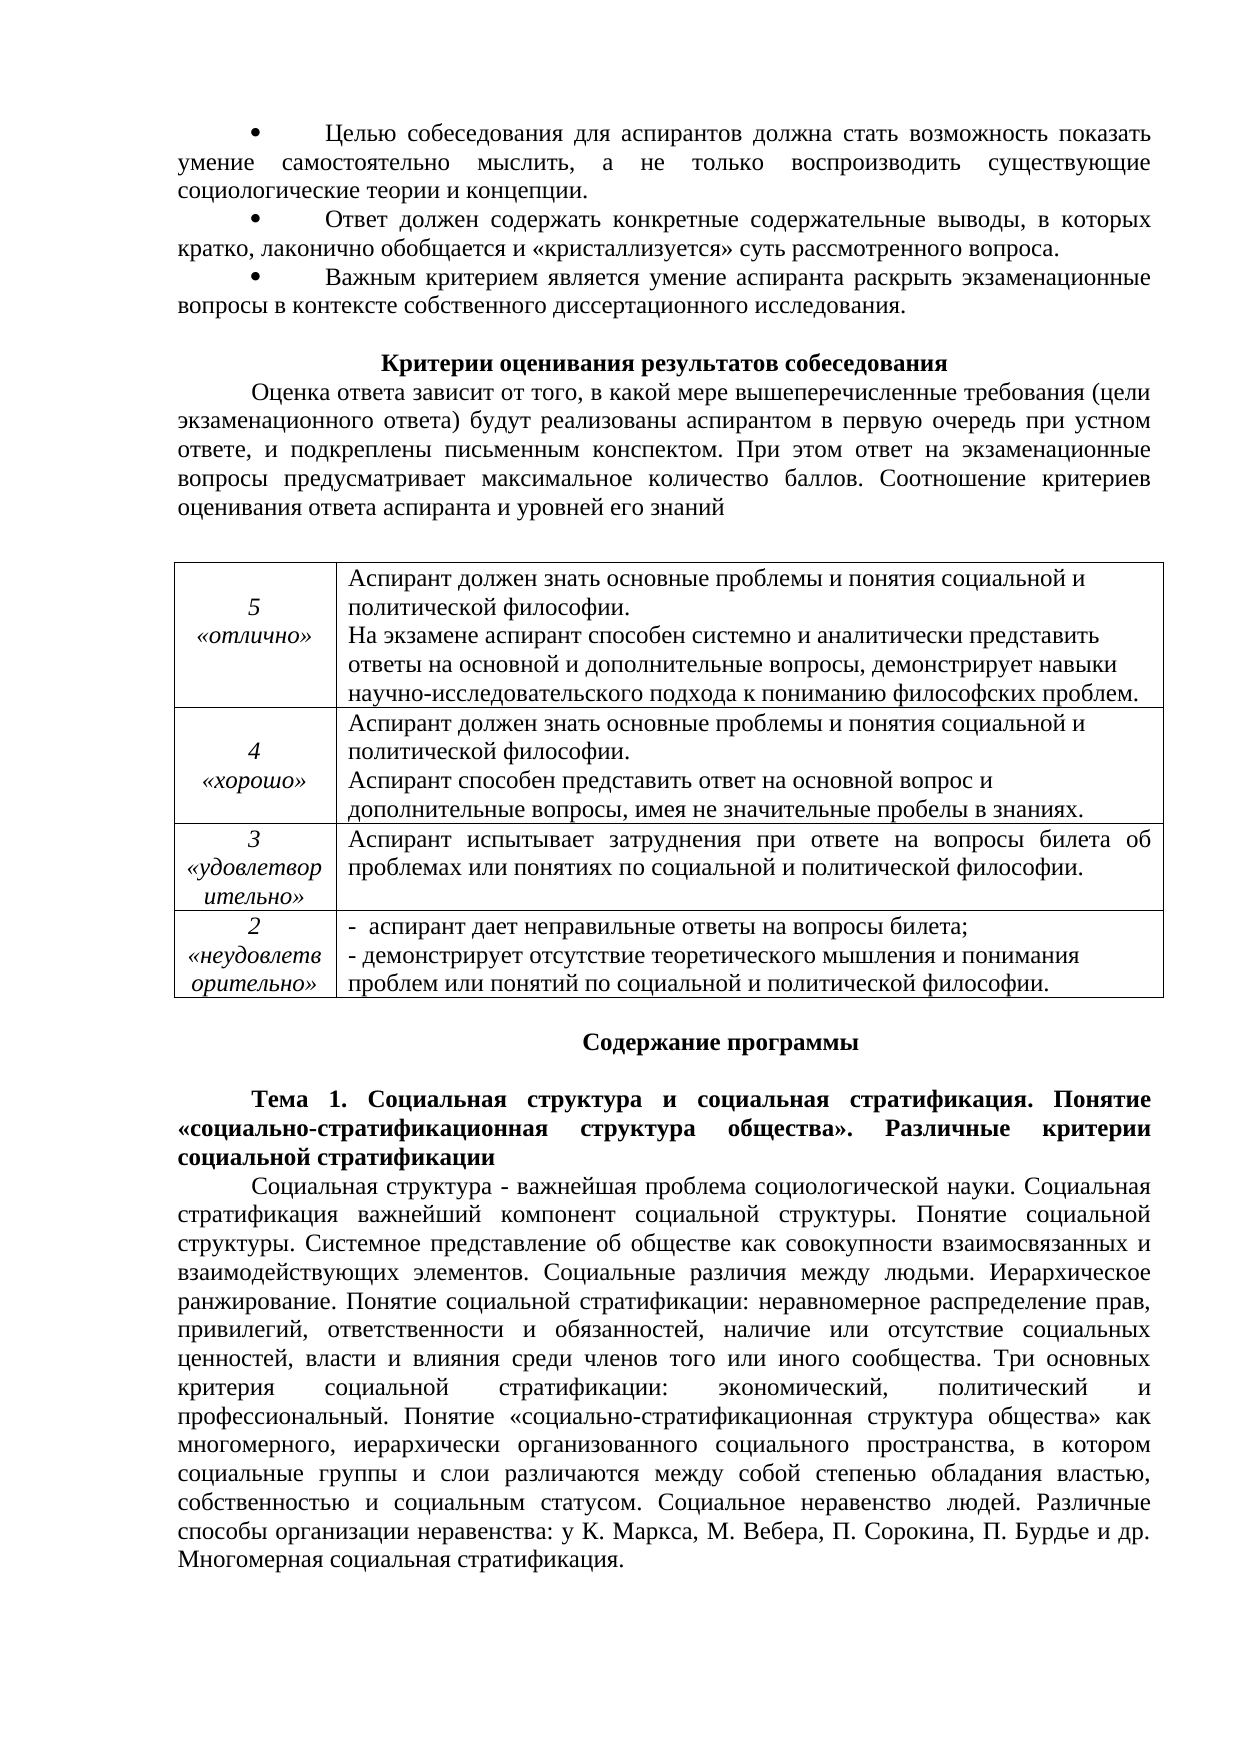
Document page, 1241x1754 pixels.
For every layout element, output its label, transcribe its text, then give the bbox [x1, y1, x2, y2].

table_header Аспирант должен знать основные проблемы и понятия социальной и политической философии. На экзамене аспирант способен системно и аналитически представить ответы на основной и дополнительные вопросы, демонстрирует навыки научно-исследовательского подхода к пониманию философских проблем. [337, 563, 1163, 707]
table_cell 2 «неудовлетворительно» [175, 911, 336, 997]
text Тема 1. Социальная структура и социальная стратификация. Понятие «социально-стратификационная структура общества». Различные критерии социальной стратификации [177, 1084, 1152, 1171]
table_cell 4 «хорошо» [175, 708, 336, 823]
text Критерии оценивания результатов собеседования [177, 348, 1152, 377]
table_cell Аспирант должен знать основные проблемы и понятия социальной и политической философии. Аспирант способен представить ответ на основной вопрос и дополнительные вопросы, имея не значительные пробелы в знаниях. [337, 708, 1163, 823]
text Оценка ответа зависит от того, в какой мере вышеперечисленные требования (цели экзаменационного ответа) будут реализованы аспирантом в первую очередь при устном ответе, и подкреплены письменным конспектом. При этом ответ на экзаменационные вопросы предусматривает максимальное количество баллов. Соотношение критериев оценивания ответа аспиранта и уровней его знаний [177, 377, 1152, 521]
table_cell - аспирант дает неправильные ответы на вопросы билета; - демонстрирует отсутствие теоретического мышления и понимания проблем или понятий по социальной и политической философии. [337, 911, 1163, 997]
table_cell Аспирант испытывает затруднения при ответе на вопросы билета об проблемах или понятиях по социальной и политической философии. [337, 824, 1163, 910]
text Содержание программы [290, 1027, 1152, 1056]
table_cell 3 «удовлетворительно» [175, 824, 336, 910]
list Важным критерием является умение аспиранта раскрыть экзаменационные вопросы в контексте собственного диссертационного исследования. [177, 262, 1152, 319]
list Целью собеседования для аспирантов должна стать возможность показать умение самостоятельно мыслить, а не только воспроизводить существующие социологические теории и концепции. [177, 118, 1152, 204]
text Социальная структура - важнейшая проблема социологической науки. Социальная стратификация важнейший компонент социальной структуры. Понятие социальной структуры. Системное представление об обществе как совокупности взаимосвязанных и взаимодействующих элементов. Социальные различия между людьми. Иерархическое ранжирование. Понятие социальной стратификации: неравномерное распределение прав, привилегий, ответственности и обязанностей, наличие или отсутствие социальных ценностей, власти и влияния среди членов того или иного сообщества. Три основных критерия социальной стратификации: экономический, политический и профессиональный. Понятие «социально-стратификационная структура общества» как многомерного, иерархически организованного социального пространства, в котором социальные группы и слои различаются между собой степенью обладания властью, собственностью и социальным статусом. Социальное неравенство людей. Различные способы организации неравенства: у К. Маркса, М. Вебера, П. Сорокина, П. Бурдье и др. Многомерная социальная стратификация. [177, 1171, 1152, 1573]
table_header 5 «отлично» [175, 563, 336, 707]
list Ответ должен содержать конкретные содержательные выводы, в которых кратко, лаконично обобщается и «кристаллизуется» суть рассмотренного вопроса. [177, 204, 1152, 262]
